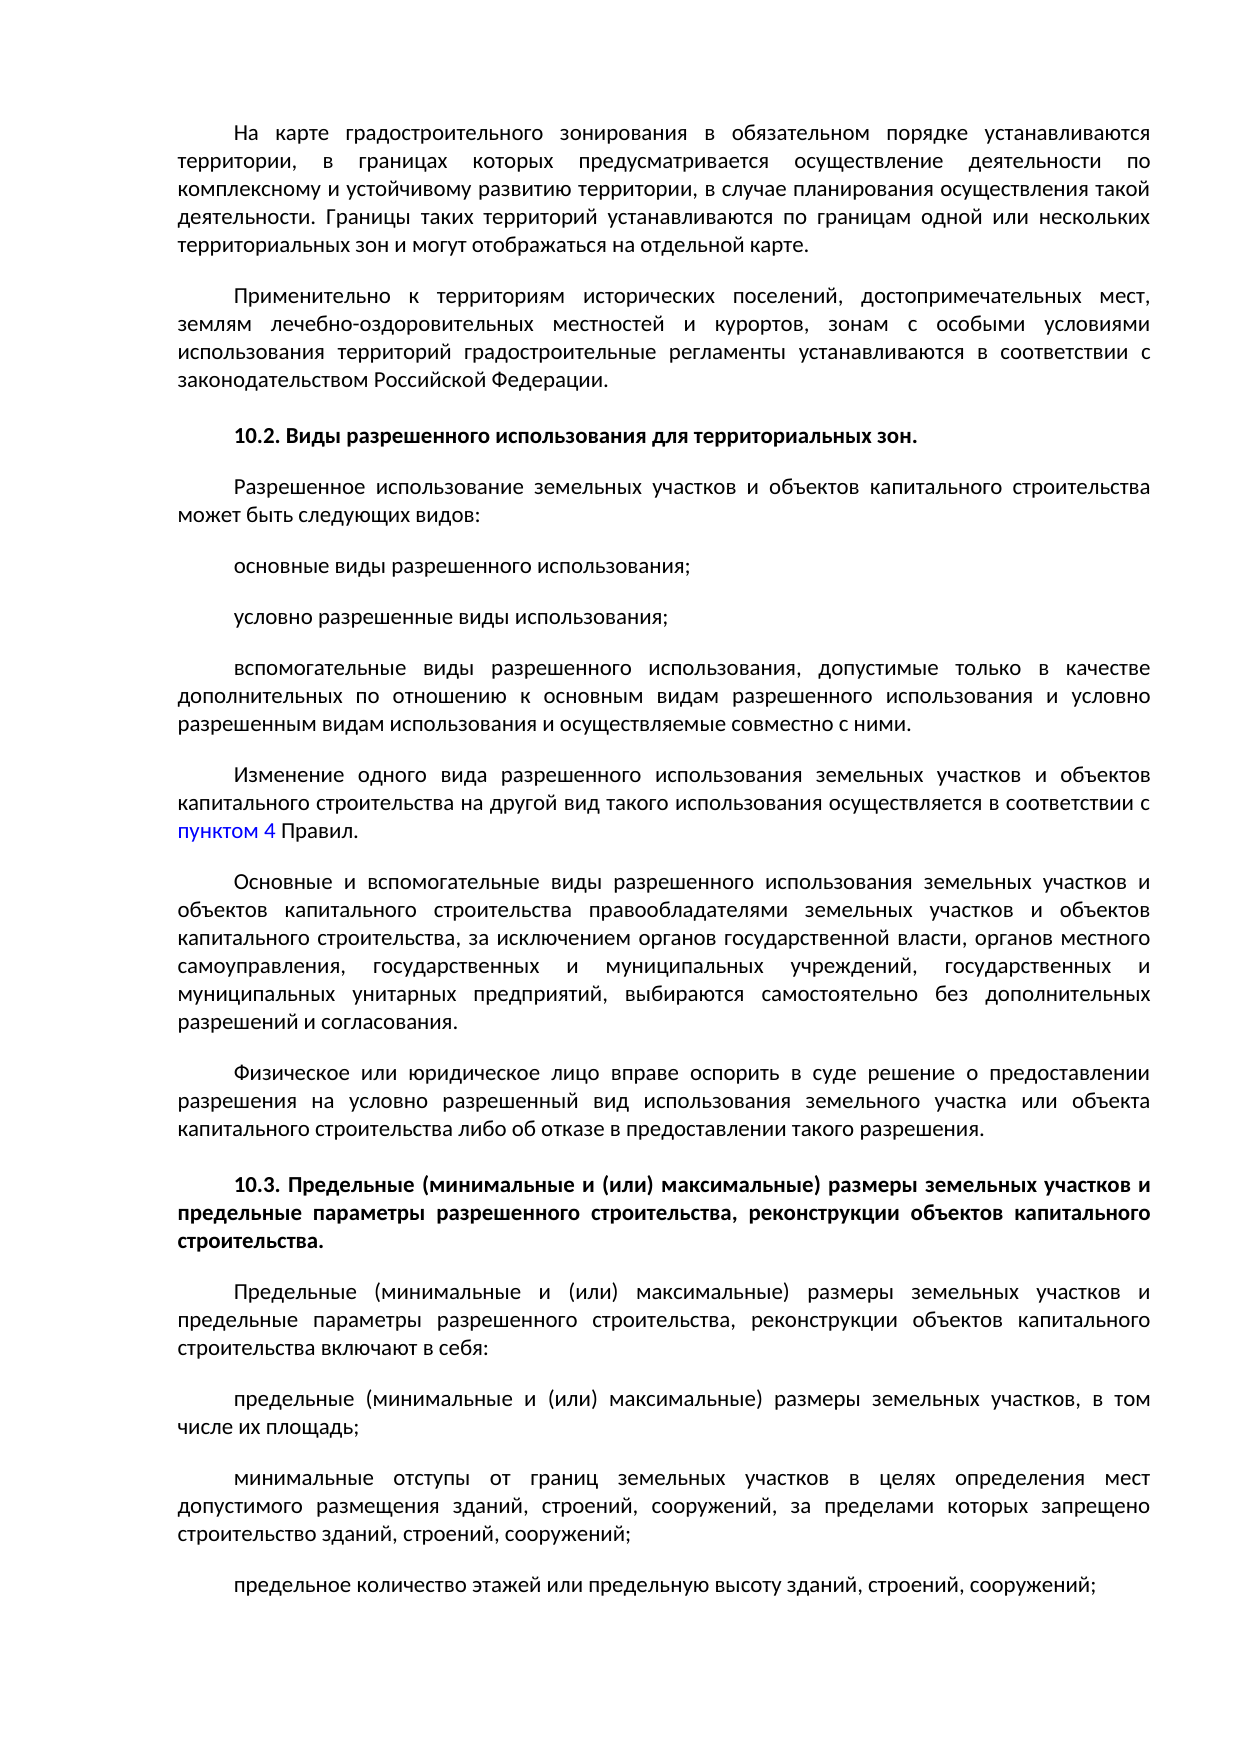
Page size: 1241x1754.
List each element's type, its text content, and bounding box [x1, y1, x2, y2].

text предельное количество этажей или предельную высоту зданий, строений, сооружений; [177, 1570, 1152, 1598]
text минимальные отступы от границ земельных участков в целях определения мест допустимого размещения зданий, строений, сооружений, за пределами которых запрещено строительство зданий, строений, сооружений; [177, 1463, 1152, 1547]
text вспомогательные виды разрешенного использования, допустимые только в качестве дополнительных по отношению к основным видам разрешенного использования и условно разрешенным видам использования и осуществляемые совместно с ними. [177, 653, 1152, 737]
title 10.2. Виды разрешенного использования для территориальных зон. [177, 421, 1152, 449]
text Основные и вспомогательные виды разрешенного использования земельных участков и объектов капитального строительства правообладателями земельных участков и объектов капитального строительства, за исключением органов государственной власти, органов местного самоуправления, государственных и муниципальных учреждений, государственных и муниципальных унитарных предприятий, выбираются самостоятельно без дополнительных разрешений и согласования. [177, 867, 1152, 1035]
text Применительно к территориям исторических поселений, достопримечательных мест, землям лечебно-оздоровительных местностей и курортов, зонам с особыми условиями использования территорий градостроительные регламенты устанавливаются в соответствии с законодательством Российской Федерации. [177, 281, 1152, 393]
text Предельные (минимальные и (или) максимальные) размеры земельных участков и предельные параметры разрешенного строительства, реконструкции объектов капитального строительства включают в себя: [177, 1277, 1152, 1361]
text условно разрешенные виды использования; [177, 602, 1152, 630]
text Разрешенное использование земельных участков и объектов капитального строительства может быть следующих видов: [177, 472, 1152, 528]
text Физическое или юридическое лицо вправе оспорить в суде решение о предоставлении разрешения на условно разрешенный вид использования земельного участка или объекта капитального строительства либо об отказе в предоставлении такого разрешения. [177, 1058, 1152, 1142]
text предельные (минимальные и (или) максимальные) размеры земельных участков, в том числе их площадь; [177, 1384, 1152, 1440]
text На карте градостроительного зонирования в обязательном порядке устанавливаются территории, в границах которых предусматривается осуществление деятельности по комплексному и устойчивому развитию территории, в случае планирования осуществления такой деятельности. Границы таких территорий устанавливаются по границам одной или нескольких территориальных зон и могут отображаться на отдельной карте. [177, 118, 1152, 258]
title 10.3. Предельные (минимальные и (или) максимальные) размеры земельных участков и предельные параметры разрешенного строительства, реконструкции объектов капитального строительства. [177, 1170, 1152, 1254]
text основные виды разрешенного использования; [177, 551, 1152, 579]
text Изменение одного вида разрешенного использования земельных участков и объектов капитального строительства на другой вид такого использования осуществляется в соответствии с пунктом 4 Правил. [177, 760, 1152, 844]
